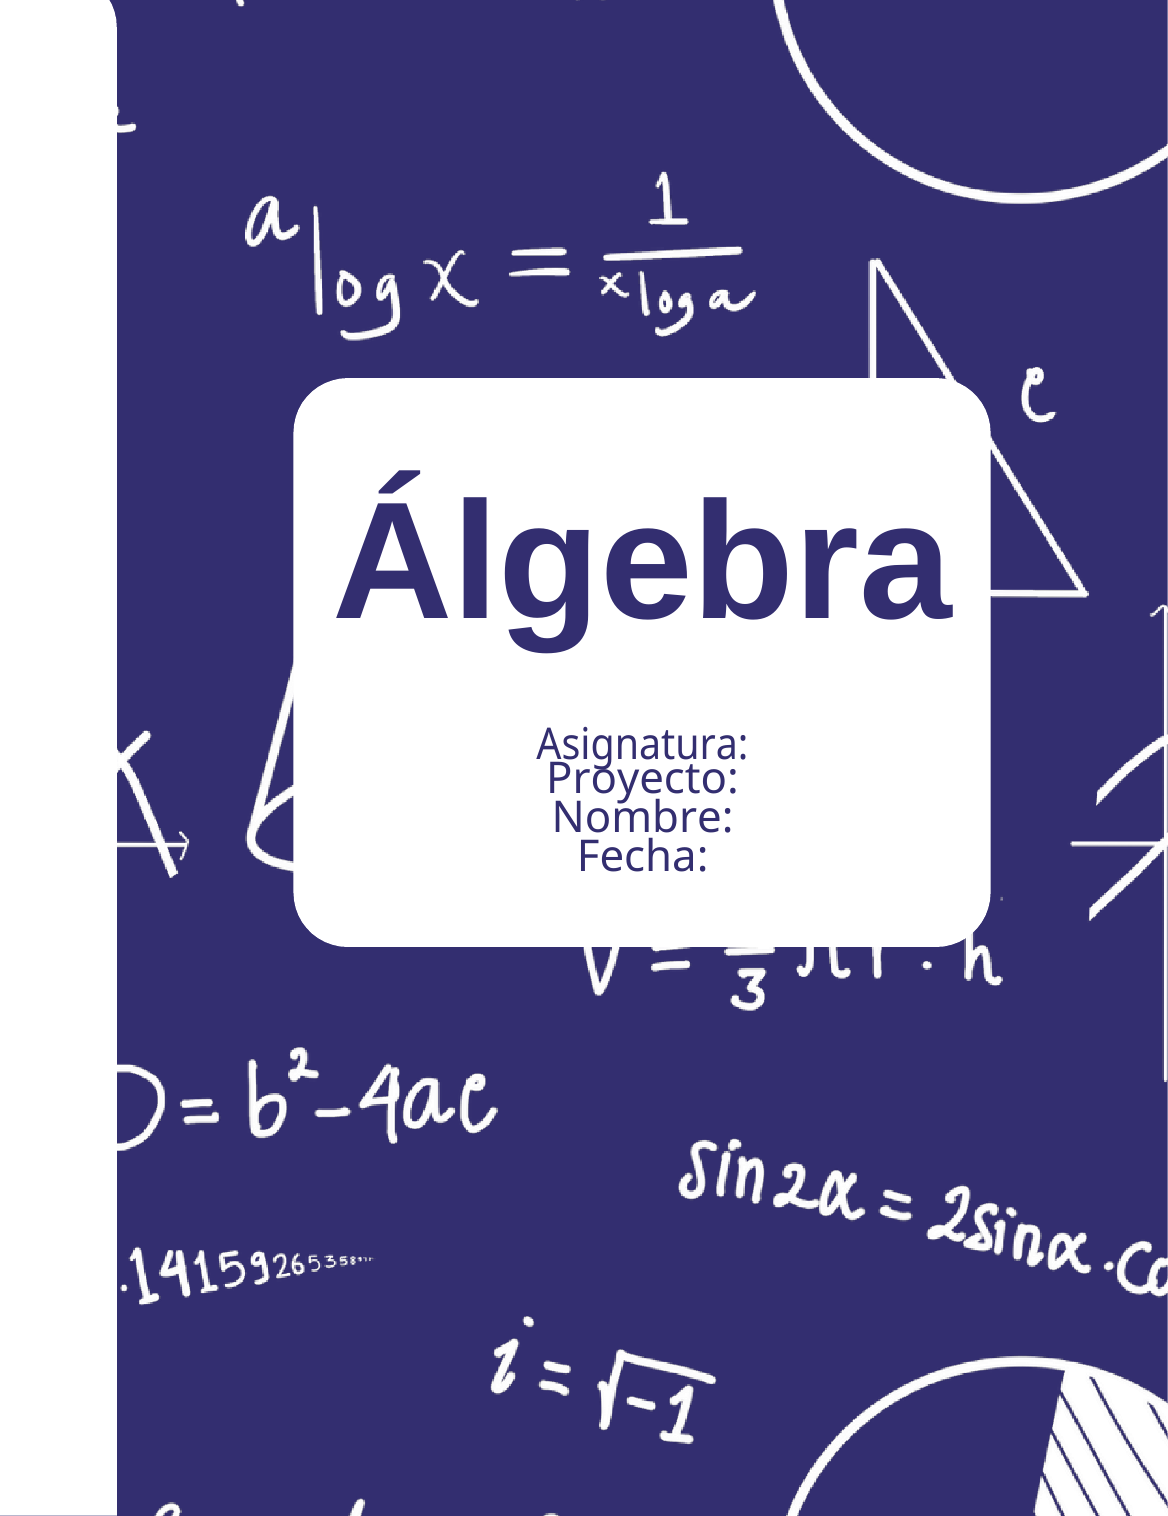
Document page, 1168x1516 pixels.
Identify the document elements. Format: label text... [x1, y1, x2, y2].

text Asignatura: Proyecto: Nombre: Fecha: [531, 729, 754, 884]
picture [110, 0, 1168, 1516]
title Álgebra [330, 462, 954, 654]
